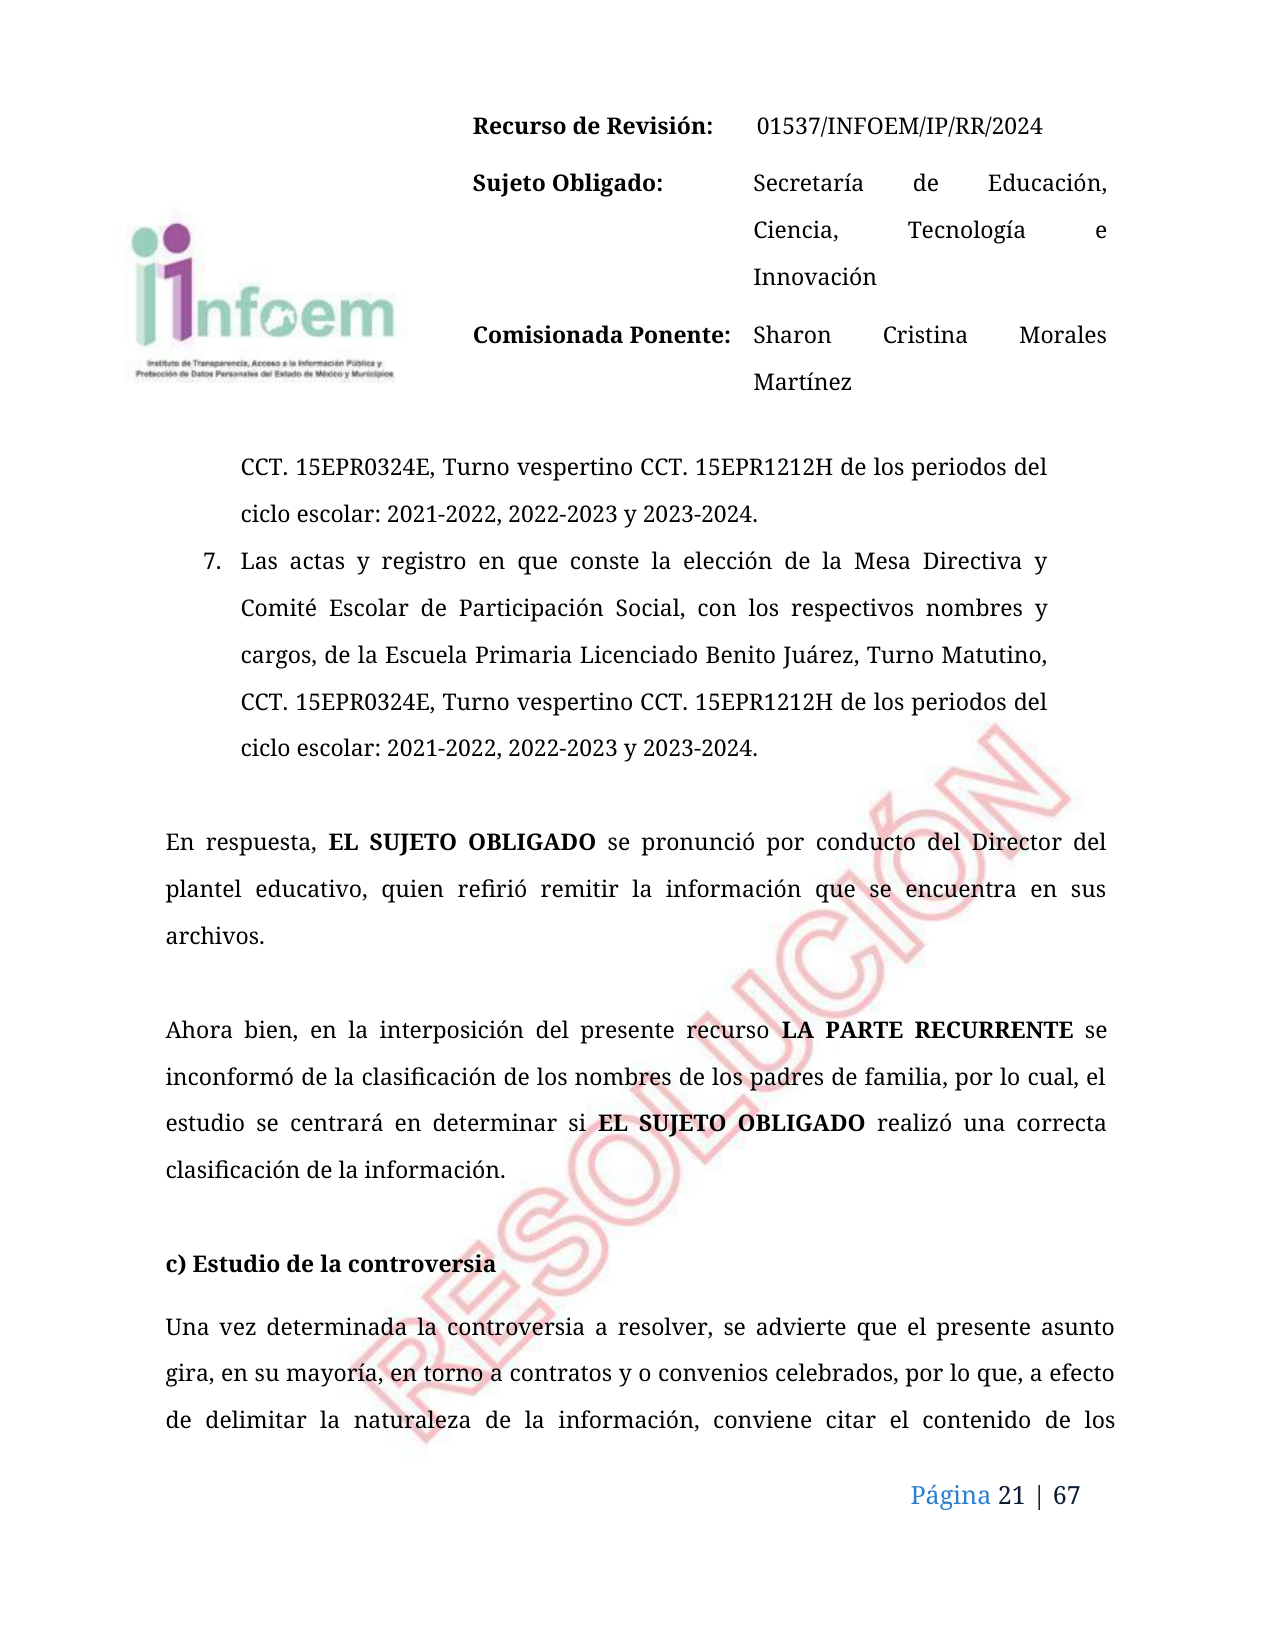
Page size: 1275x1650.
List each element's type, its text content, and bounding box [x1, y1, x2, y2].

list Las actas y registro en que conste la elección de la Mesa Directiva y Comité Escolar de Participación Social, con los respectivos nombres y cargos, de la Escuela Primaria Licenciado Benito Juárez, Turno Matutino, CCT. 15EPR0324E, Turno vespertino CCT. 15EPR1212H de los periodos del ciclo escolar: 2021-2022, 2022-2023 y 2023-2024. [203, 545, 1048, 764]
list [203, 451, 1048, 529]
text c) Estudio de la controversia [165, 1248, 1107, 1279]
picture [2, 158, 1275, 1650]
text Ahora bien, en la interposición del presente recurso LA PARTE RECURRENTE se inconformó de la clasificación de los nombres de los padres de familia, por lo cual, el estudio se centrará en determinar si EL SUJETO OBLIGADO realizó una correcta clasificación de la información. [165, 1014, 1107, 1186]
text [165, 1311, 1117, 1436]
text En respuesta, EL SUJETO OBLIGADO se pronunció por conducto del Director del plantel educativo, quien refirió remitir la información que se encuentra en sus archivos. [165, 826, 1107, 951]
